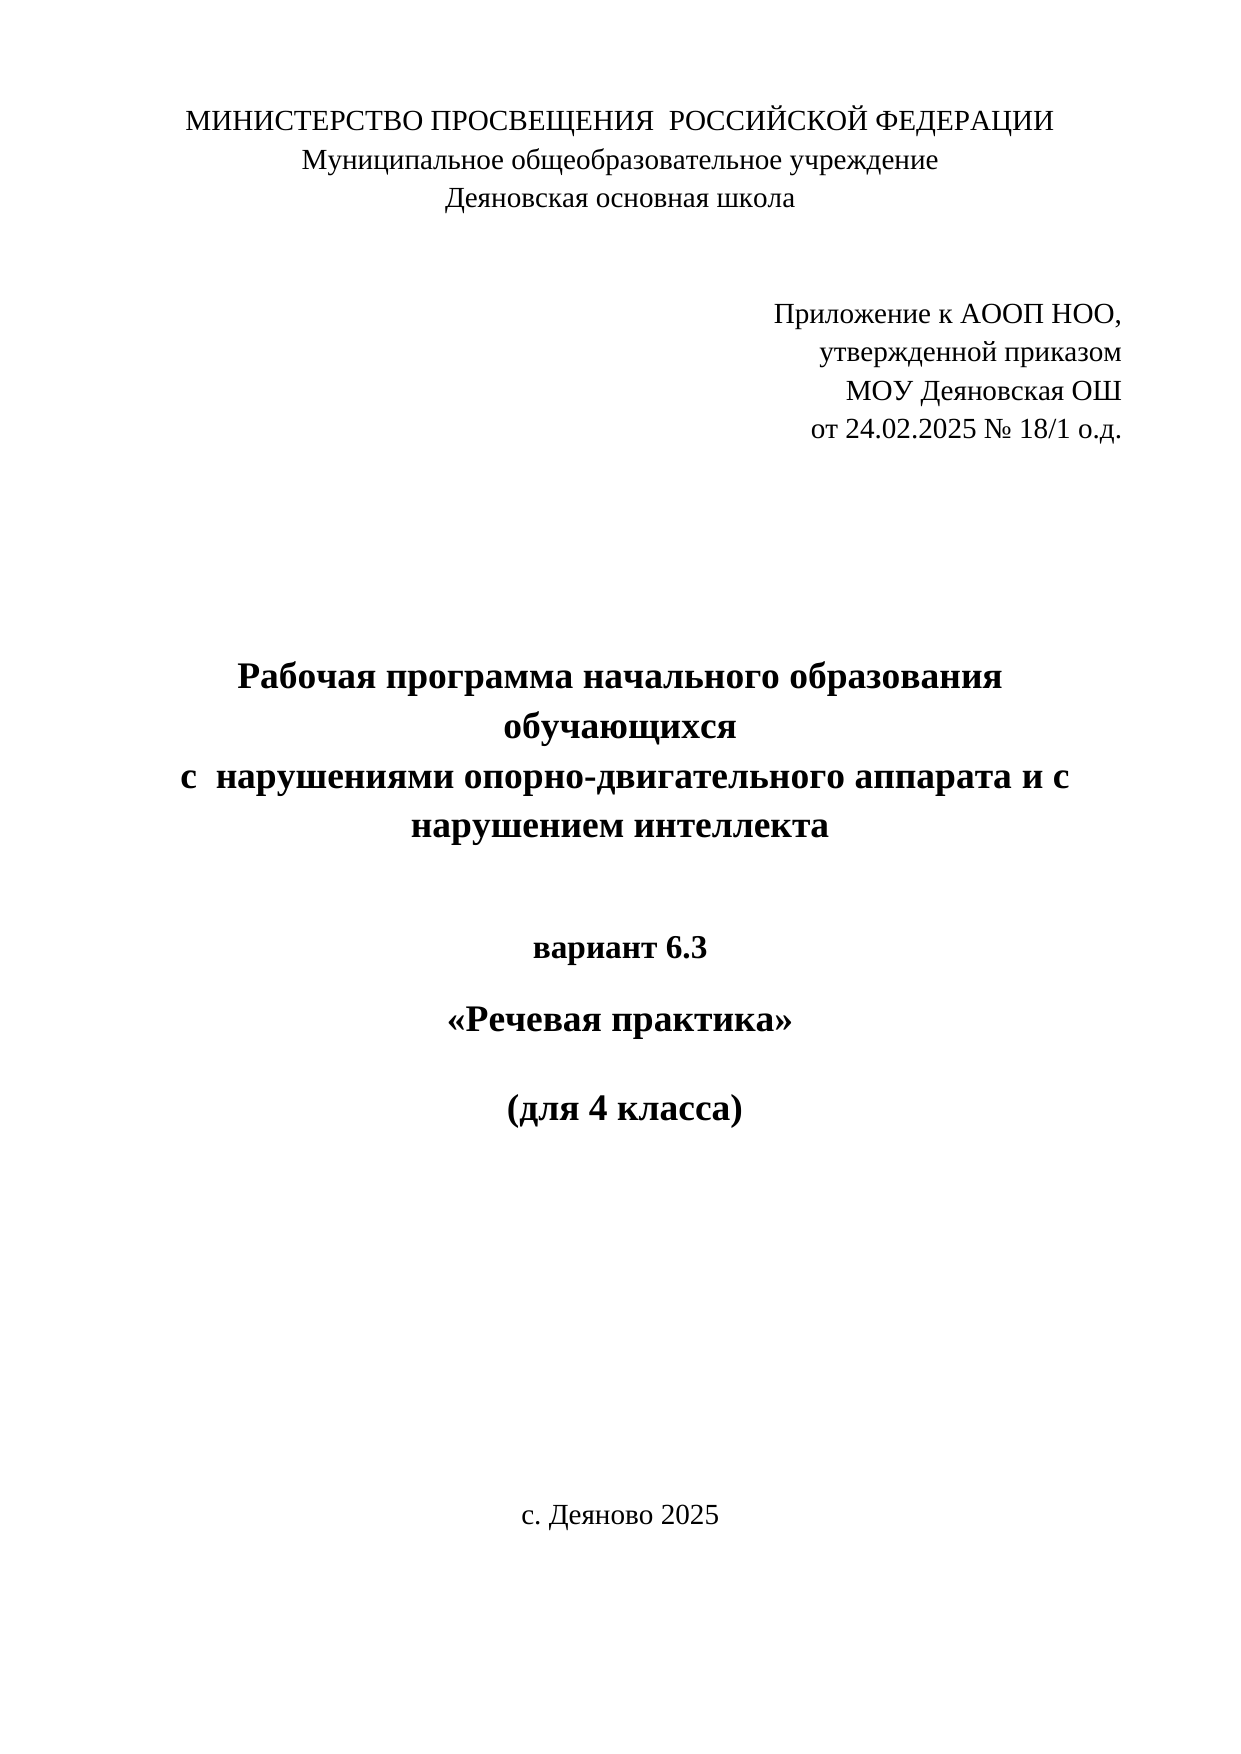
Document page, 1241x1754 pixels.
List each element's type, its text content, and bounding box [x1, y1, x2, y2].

text Деяновская основная школа [118, 180, 1122, 214]
text МИНИСТЕРСТВО ПРОСВЕЩЕНИЯ РОССИЙСКОЙ ФЕДЕРАЦИИ [118, 103, 1122, 137]
text МОУ Деяновская ОШ [131, 373, 1122, 407]
text Приложение к АООП НОО, [131, 296, 1122, 329]
text «Речевая практика» [118, 996, 1122, 1039]
text от 24.02.2025 № 18/1 о.д. [131, 412, 1122, 445]
text Рабочая программа начального образования обучающихся [118, 654, 1122, 747]
text (для 4 класса) [118, 1086, 1122, 1129]
text Муниципальное общеобразовательное учреждение [118, 142, 1122, 175]
text утвержденной приказом [131, 334, 1122, 368]
text с. Деяново 2025 [118, 1497, 1122, 1531]
text с нарушениями опорно-двигательного аппарата и с нарушением интеллекта [118, 753, 1122, 846]
text вариант 6.3 [118, 927, 1122, 965]
